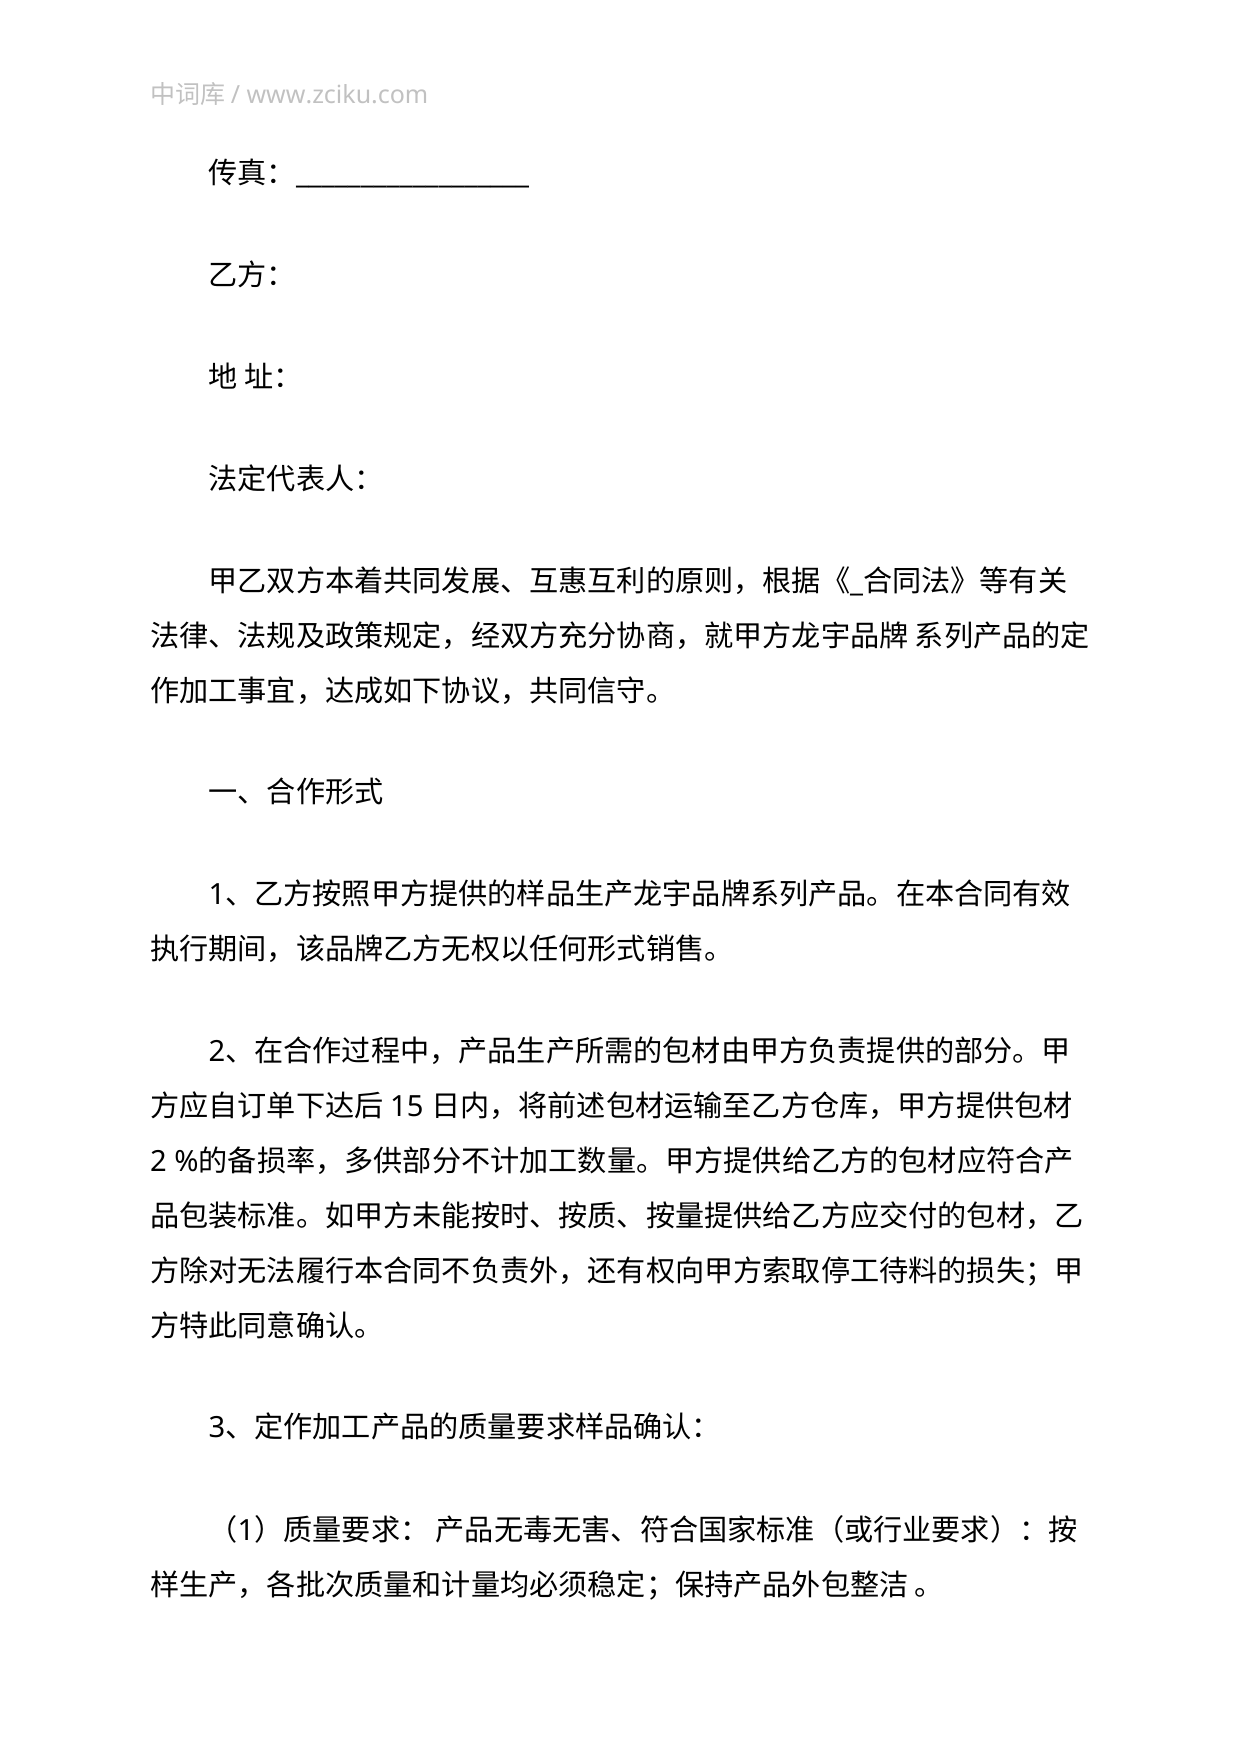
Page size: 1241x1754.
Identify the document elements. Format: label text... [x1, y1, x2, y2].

text 乙方： [150, 252, 1090, 294]
text 法定代表人： [150, 456, 1090, 498]
text 地 址： [150, 354, 1090, 396]
text 2、在合作过程中，产品生产所需的包材由甲方负责提供的部分。甲方应自订单下达后 15 日内，将前述包材运输至乙方仓库，甲方提供包材2 %的备损率，多供部分不计加工数量。甲方提供给乙方的包材应符合产品包装标准。如甲方未能按时、按质、按量提供给乙方应交付的包材，乙方除对无法履行本合同不负责外，还有权向甲方索取停工待料的损失；甲方特此同意确认。 [150, 1027, 1090, 1344]
text 甲乙双方本着共同发展、互惠互利的原则，根据《_合同法》等有关法律、法规及政策规定，经双方充分协商，就甲方龙宇品牌 系列产品的定作加工事宜，达成如下协议，共同信守。 [150, 557, 1090, 709]
text 1、乙方按照甲方提供的样品生产龙宇品牌系列产品。在本合同有效执行期间，该品牌乙方无权以任何形式销售。 [150, 871, 1090, 968]
text 3、定作加工产品的质量要求样品确认： [150, 1404, 1090, 1446]
text 传真：__________________ [150, 150, 1090, 192]
text 一、合作形式 [150, 769, 1090, 811]
text （1）质量要求： 产品无毒无害、符合国家标准（或行业要求）：按样生产，各批次质量和计量均必须稳定；保持产品外包整洁 。 [150, 1506, 1090, 1603]
